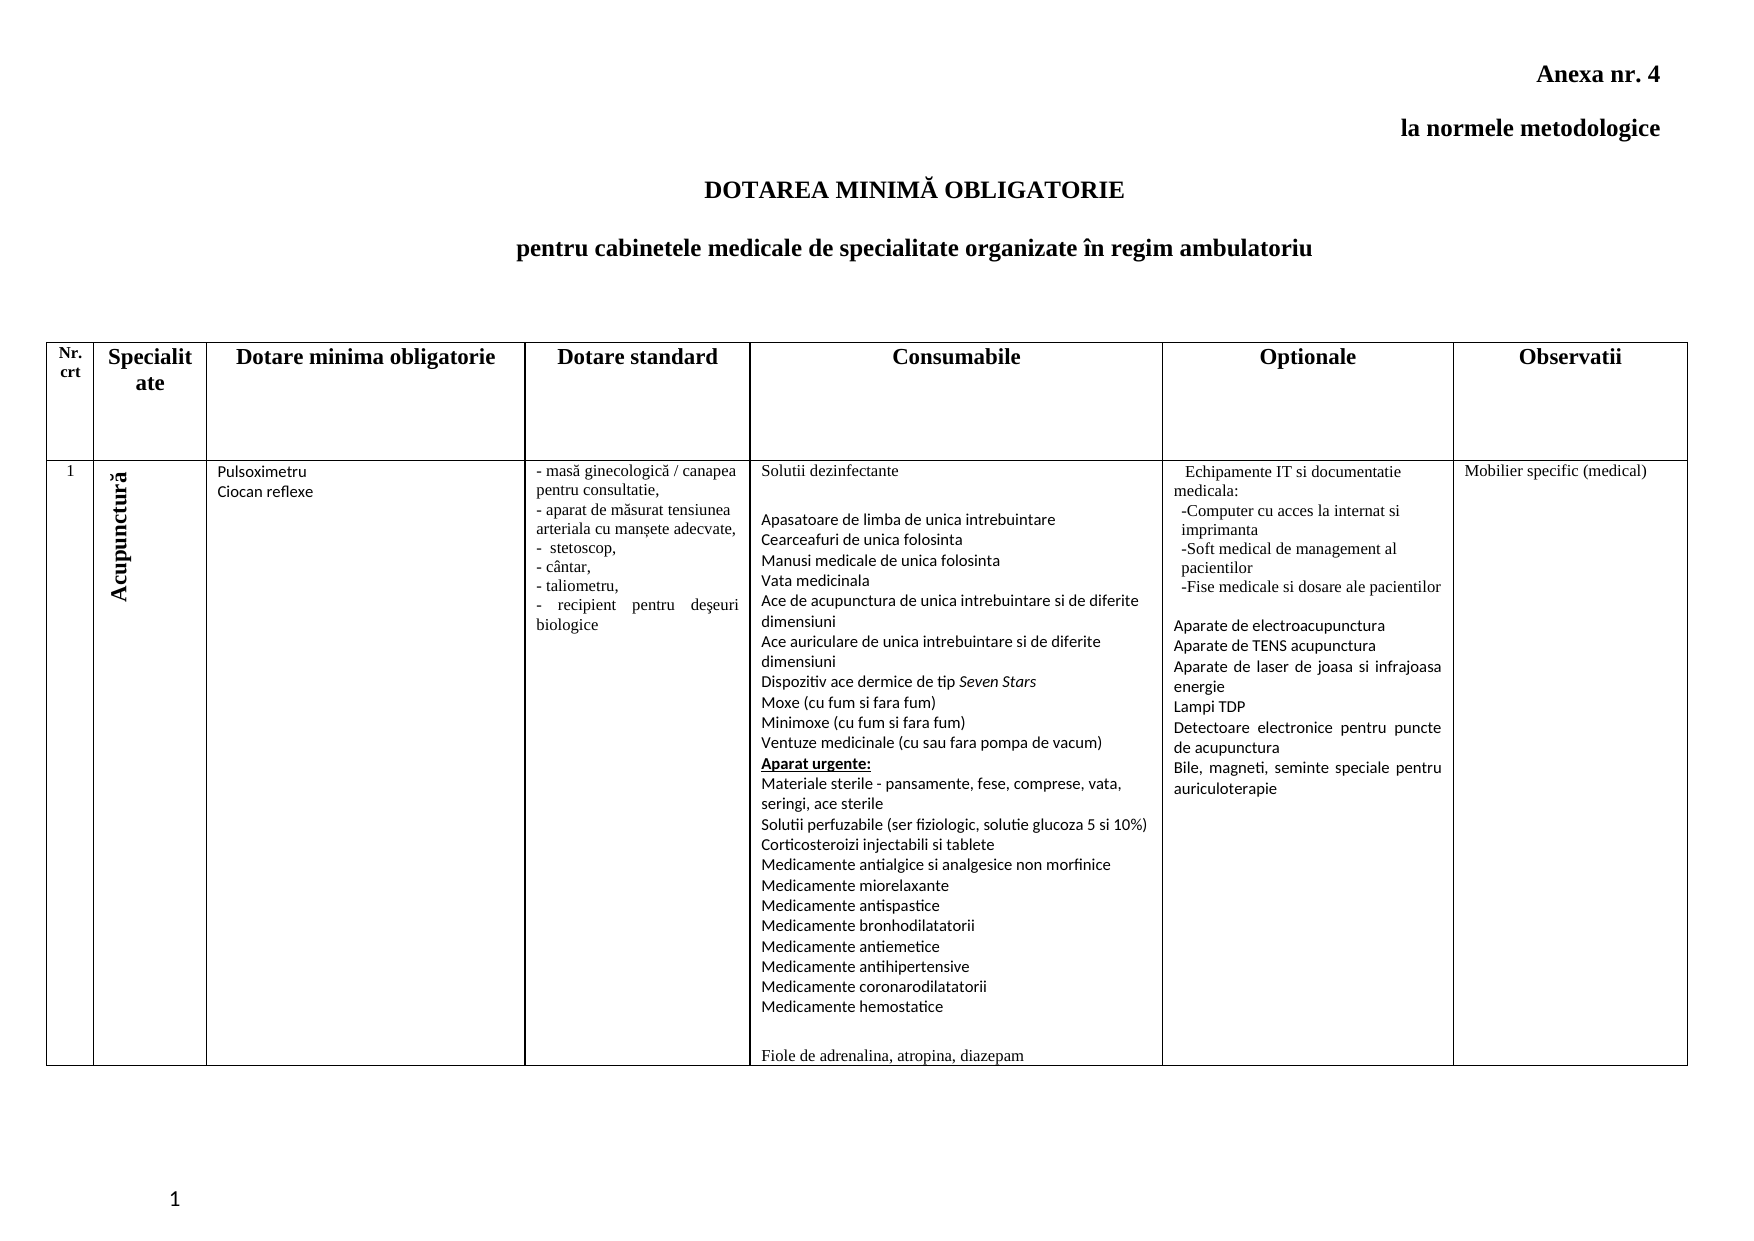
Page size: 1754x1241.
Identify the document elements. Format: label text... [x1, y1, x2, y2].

table_cell Pulsoximetru Ciocan reflexe [207, 461, 524, 1065]
table_cell Echipamente IT si documentatie medicala: -Computer cu acces la internat si imprimanta -Soft medical de management al pacientilor -Fise medicale si dosare ale pacientilor Aparate de electroacupunctura Aparate de TENS acupunctura Aparate de laser de joasa si infrajoasa energie Lampi TDP Detectoare electronice pentru puncte de acupunctura Bile, magneti, seminte speciale pentru auriculoterapie [1163, 461, 1453, 1065]
table_cell 1 [47, 461, 93, 1065]
table_header Optionale [1163, 343, 1453, 460]
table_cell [1454, 461, 1687, 1065]
table_header Specialitate [94, 343, 206, 460]
text Anexa nr. 4 [169, 59, 1660, 88]
table_cell Solutii dezinfectante Apasatoare de limba de unica intrebuintare Cearceafuri de unica folosinta Manusi medicale de unica folosinta Vata medicinala Ace de acupunctura de unica intrebuintare si de diferite dimensiuni Ace auriculare de unica intrebuintare si de diferite dimensiuni Dispozitiv ace dermice de tip Seven Stars Moxe (cu fum si fara fum) Minimoxe (cu fum si fara fum) Ventuze medicinale (cu sau fara pompa de vacum) Aparat urgente: Materiale sterile - pansamente, fese, comprese, vata, seringi, ace sterile Solutii perfuzabile (ser fiziologic, solutie glucoza 5 si 10%) Corticosteroizi injectabili si tablete Medicamente antialgice si analgesice non morfinice Medicamente miorelaxante Medicamente antispastice Medicamente bronhodilatatorii Medicamente antiemetice Medicamente antihipertensive Medicamente coronarodilatatorii Medicamente hemostatice Fiole de adrenalina, atropina, diazepam [751, 461, 1162, 1065]
table_cell - masă ginecologică / canapea pentru consultatie, - aparat de măsurat tensiunea arteriala cu manșete adecvate, - stetoscop, - cântar, - taliometru, - recipient pentru deşeuri biologice [526, 461, 749, 1065]
text DOTAREA MINIMĂ OBLIGATORIE [169, 175, 1660, 204]
table_cell Acupunctură [94, 461, 206, 1065]
table_header Observatii [1454, 343, 1687, 460]
table_header Dotare standard [526, 343, 749, 460]
table_header Consumabile [751, 343, 1162, 460]
text la normele metodologice [169, 113, 1660, 142]
text pentru cabinetele medicale de specialitate organizate în regim ambulatoriu [169, 233, 1660, 262]
table_header Dotare minima obligatorie [207, 343, 524, 460]
table_header Nr. crt [47, 343, 93, 460]
